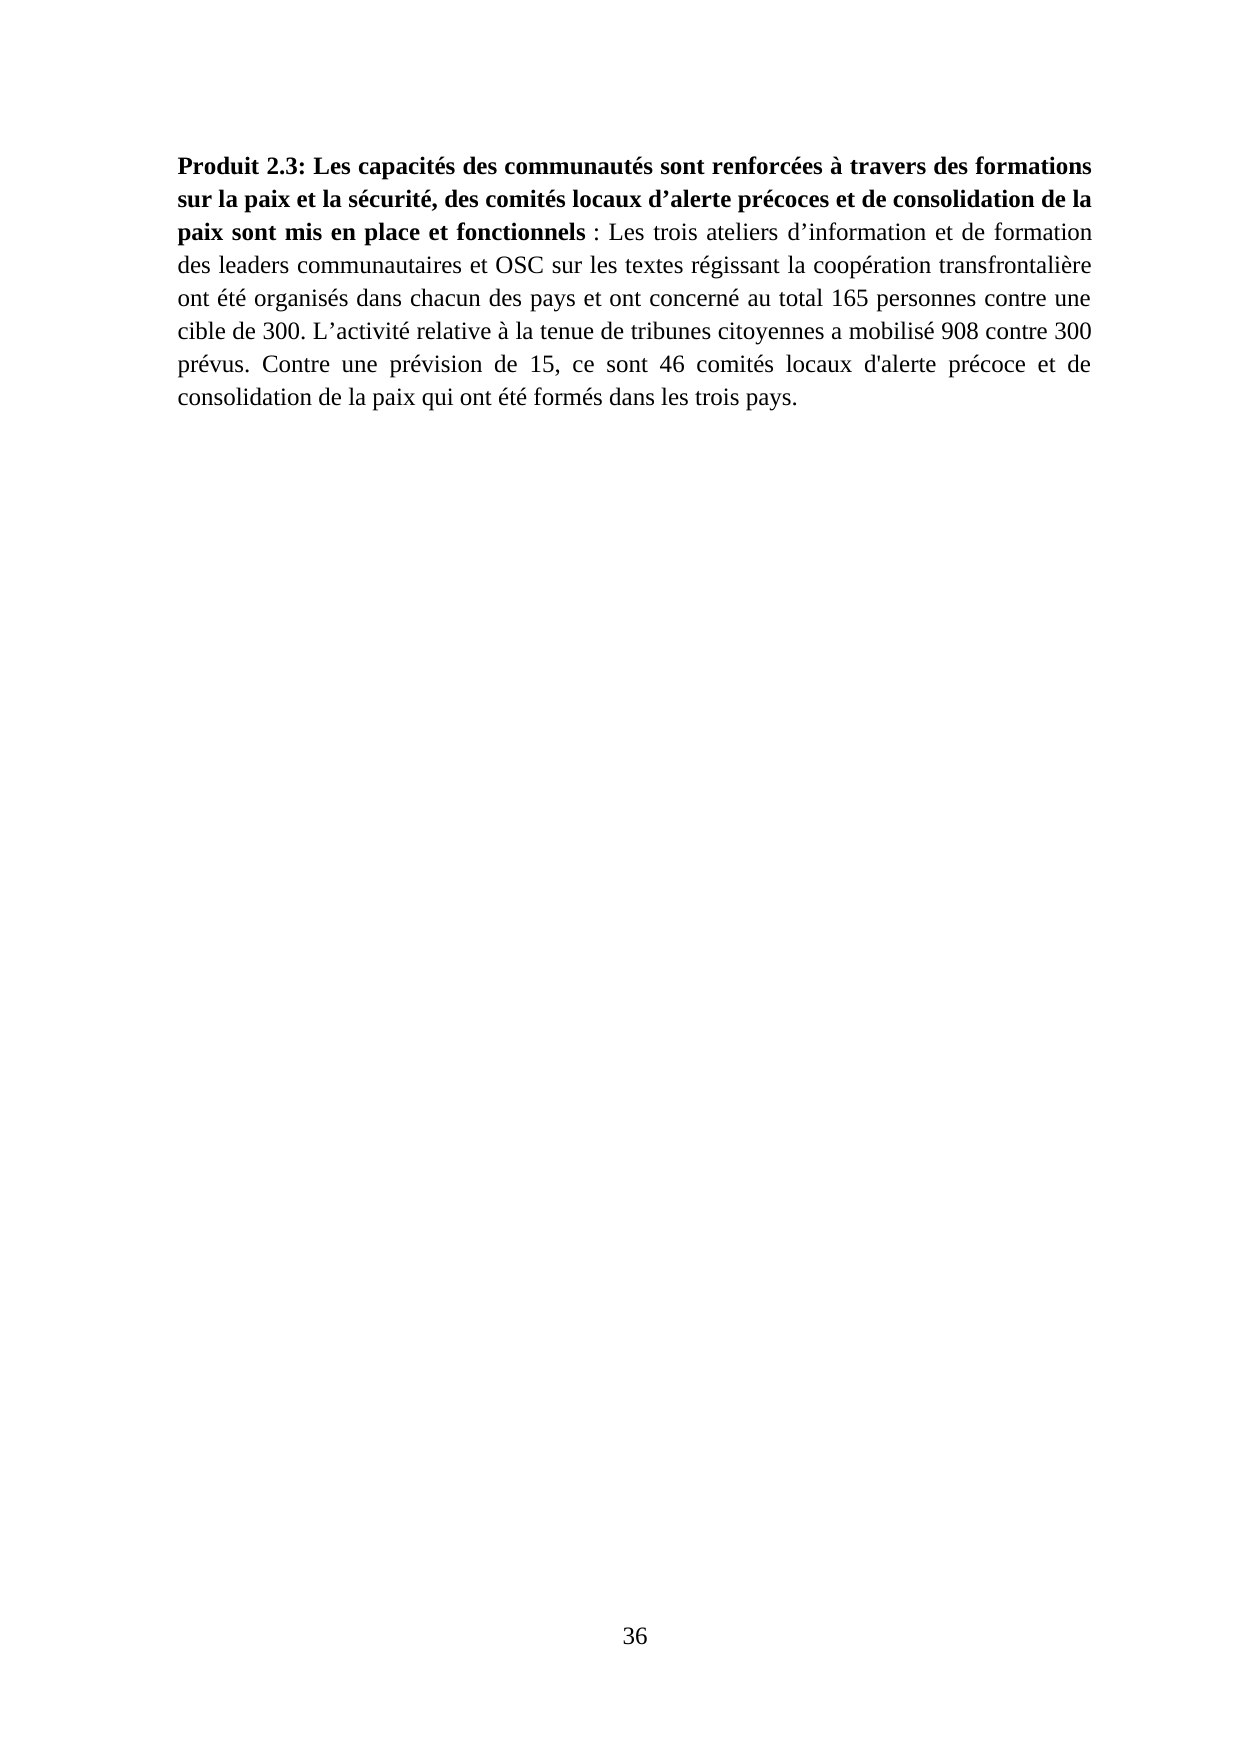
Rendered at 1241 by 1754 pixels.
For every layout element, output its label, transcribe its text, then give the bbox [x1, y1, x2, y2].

text Produit 2.3: Les capacités des communautés sont renforcées à travers des formations sur la paix et la sécurité, des comités locaux d’alerte précoces et de consolidation de la paix sont mis en place et fonctionnels : Les trois ateliers d’information et de formation des leaders communautaires et OSC sur les textes régissant la coopération transfrontalière ont été organisés dans chacun des pays et ont concerné au total 165 personnes contre une cible de 300. L’activité relative à la tenue de tribunes citoyennes a mobilisé 908 contre 300 prévus. Contre une prévision de 15, ce sont 46 comités locaux d'alerte précoce et de consolidation de la paix qui ont été formés dans les trois pays. [177, 151, 1093, 411]
